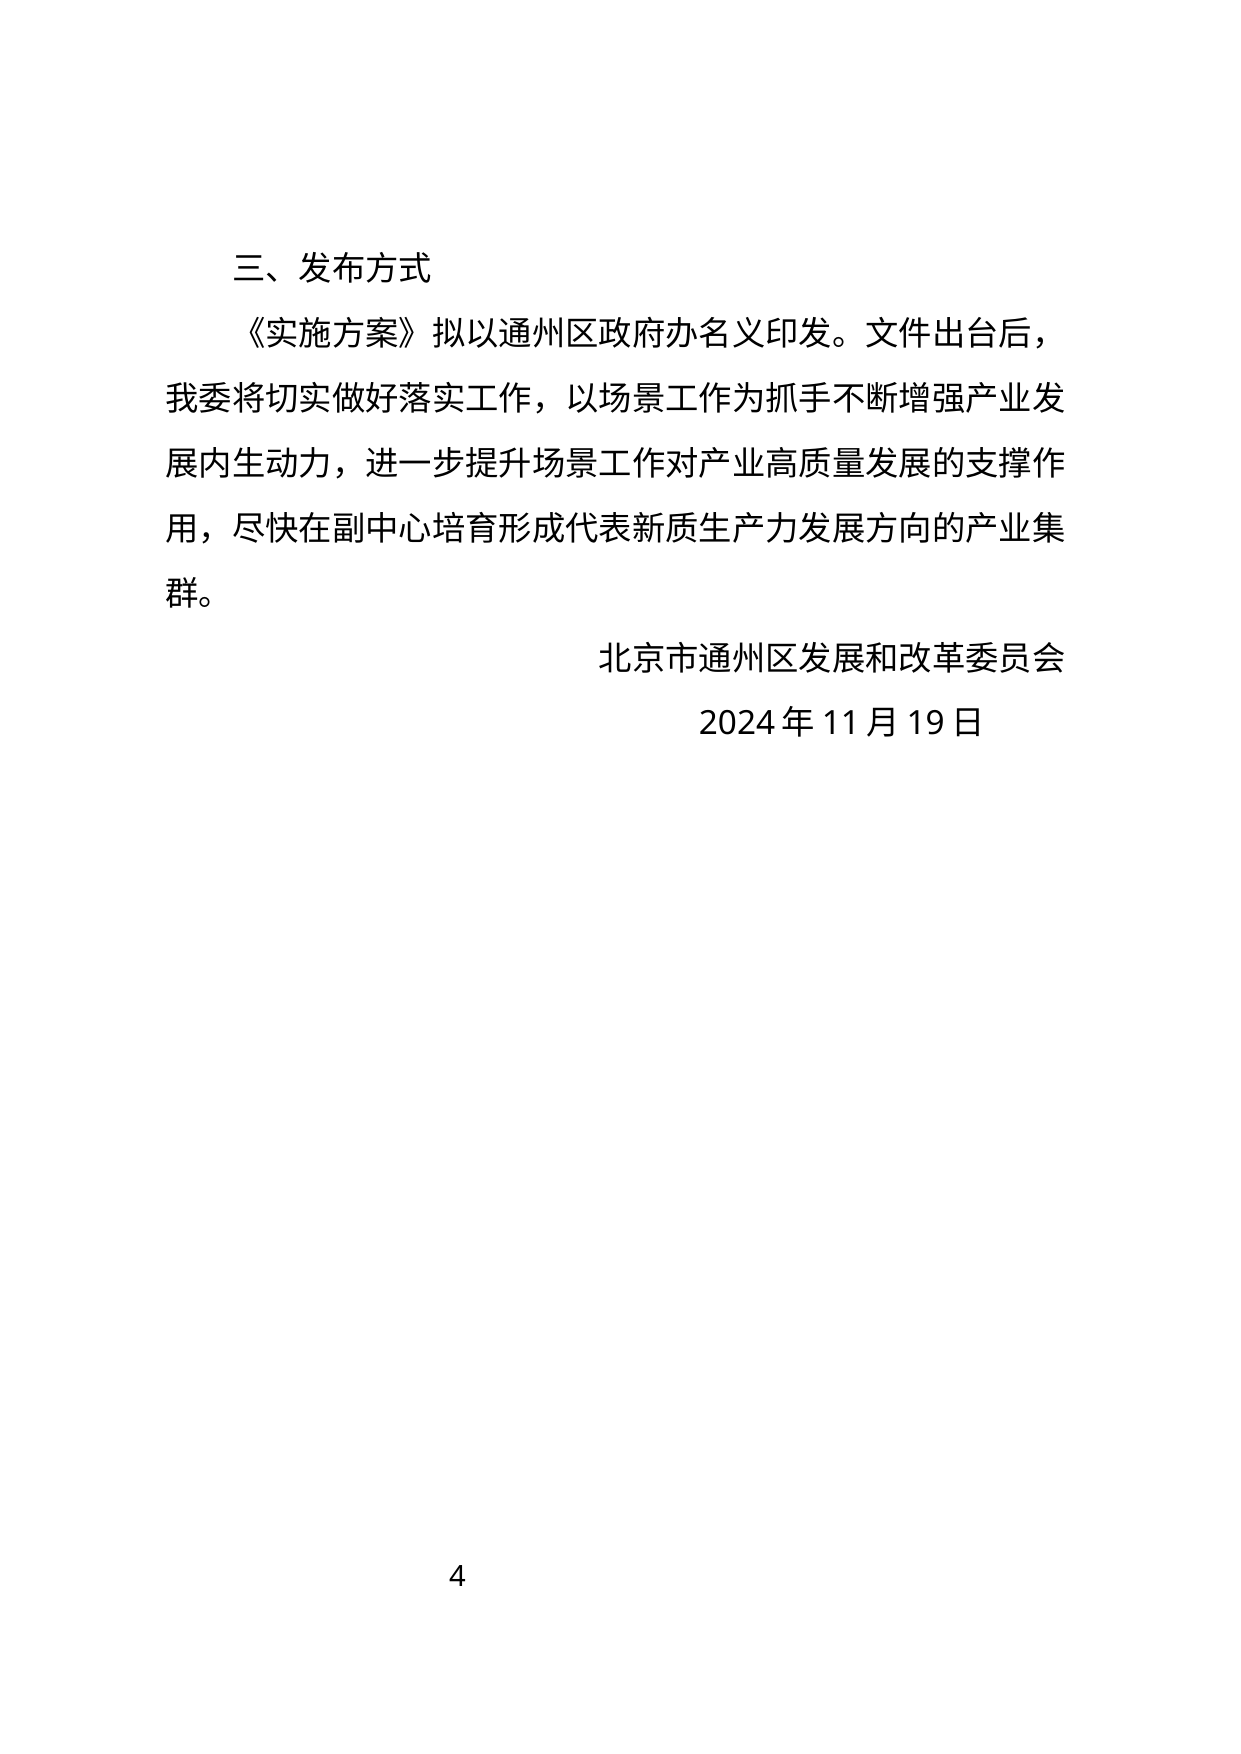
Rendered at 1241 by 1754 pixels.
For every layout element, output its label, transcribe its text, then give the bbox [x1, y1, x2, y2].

text 三、发布方式 [165, 233, 1087, 298]
text 《实施方案》拟以通州区政府办名义印发。文件出台后，我委将切实做好落实工作，以场景工作为抓手不断增强产业发展内生动力，进一步提升场景工作对产业高质量发展的支撑作用，尽快在副中心培育形成代表新质生产力发展方向的产业集群。 [165, 298, 1087, 623]
text 2024年11月19日 [165, 688, 1087, 753]
text 北京市通州区发展和改革委员会 [165, 623, 1087, 688]
